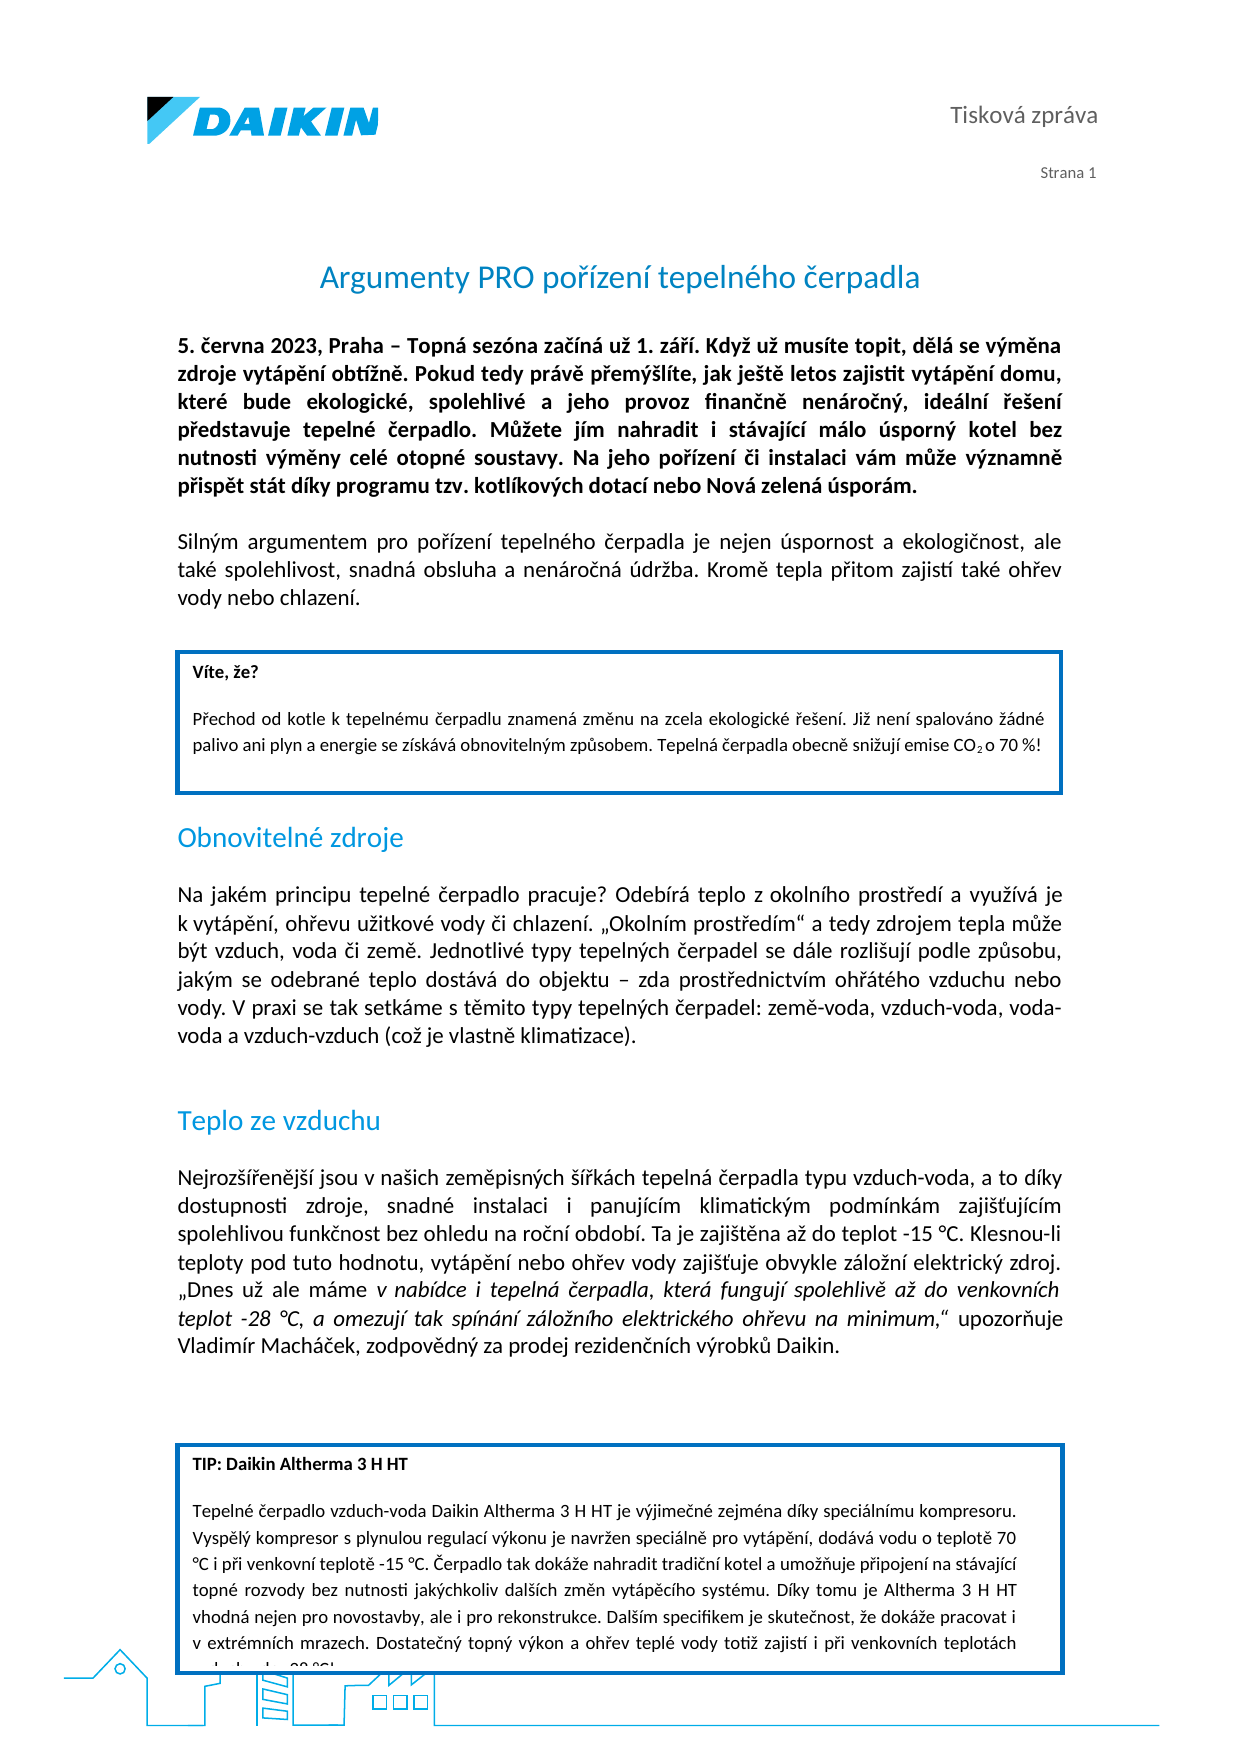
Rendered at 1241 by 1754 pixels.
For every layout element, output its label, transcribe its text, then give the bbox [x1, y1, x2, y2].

subtitle Argumenty PRO pořízení tepelného čerpadla [148, 256, 1093, 297]
text Teplo ze vzduchu [148, 1102, 1093, 1137]
text Silným argumentem pro pořízení tepelného čerpadla je nejen úspornost a ekologičnost, ale také spolehlivost, snadná obsluha a nenáročná údržba. Kromě tepla přitom zajistí také ohřev vody nebo chlazení. [177, 527, 1063, 611]
text Obnovitelné zdroje [148, 692, 1093, 854]
text Nejrozšířenější jsou v našich zeměpisných šířkách tepelná čerpadla typu vzduch-voda, a to díky dostupnosti zdroje, snadné instalaci i panujícím klimatickým podmínkám zajišťujícím spolehlivou funkčnost bez ohledu na roční období. Ta je zajištěna až do teplot -15 °C. Klesnou-li teploty pod tuto hodnotu, vytápění nebo ohřev vody zajišťuje obvykle záložní elektrický zdroj. „Dnes už ale máme v nabídce i tepelná čerpadla, která fungují spolehlivě až do venkovních teplot -28 °C, a omezují tak spínání záložního elektrického ohřevu na minimum,“ upozorňuje Vladimír Macháček, zodpovědný za prodej rezidenčních výrobků Daikin. [177, 1163, 1063, 1360]
text 5. června 2023, Praha – Topná sezóna začíná už 1. září. Když už musíte topit, dělá se výměna zdroje vytápění obtížně. Pokud tedy právě přemýšlíte, jak ještě letos zajistit vytápění domu, které bude ekologické, spolehlivé a jeho provoz finančně nenáročný, ideální řešení představuje tepelné čerpadlo. Můžete jím nahradit i stávající málo úsporný kotel bez nutnosti výměny celé otopné soustavy. Na jeho pořízení či instalaci vám může významně přispět stát díky programu tzv. kotlíkových dotací nebo Nová zelená úsporám. [177, 331, 1063, 499]
text Na jakém principu tepelné čerpadlo pracuje? Odebírá teplo z okolního prostředí a využívá je k vytápění, ohřevu užitkové vody či chlazení. „Okolním prostředím“ a tedy zdrojem tepla může být vzduch, voda či země. Jednotlivé typy tepelných čerpadel se dále rozlišují podle způsobu, jakým se odebrané teplo dostává do objektu – zda prostřednictvím ohřátého vzduchu nebo vody. V praxi se tak setkáme s těmito typy tepelných čerpadel: země-voda, vzduch-voda, voda-voda a vzduch-vzduch (což je vlastně klimatizace). [177, 881, 1063, 1049]
